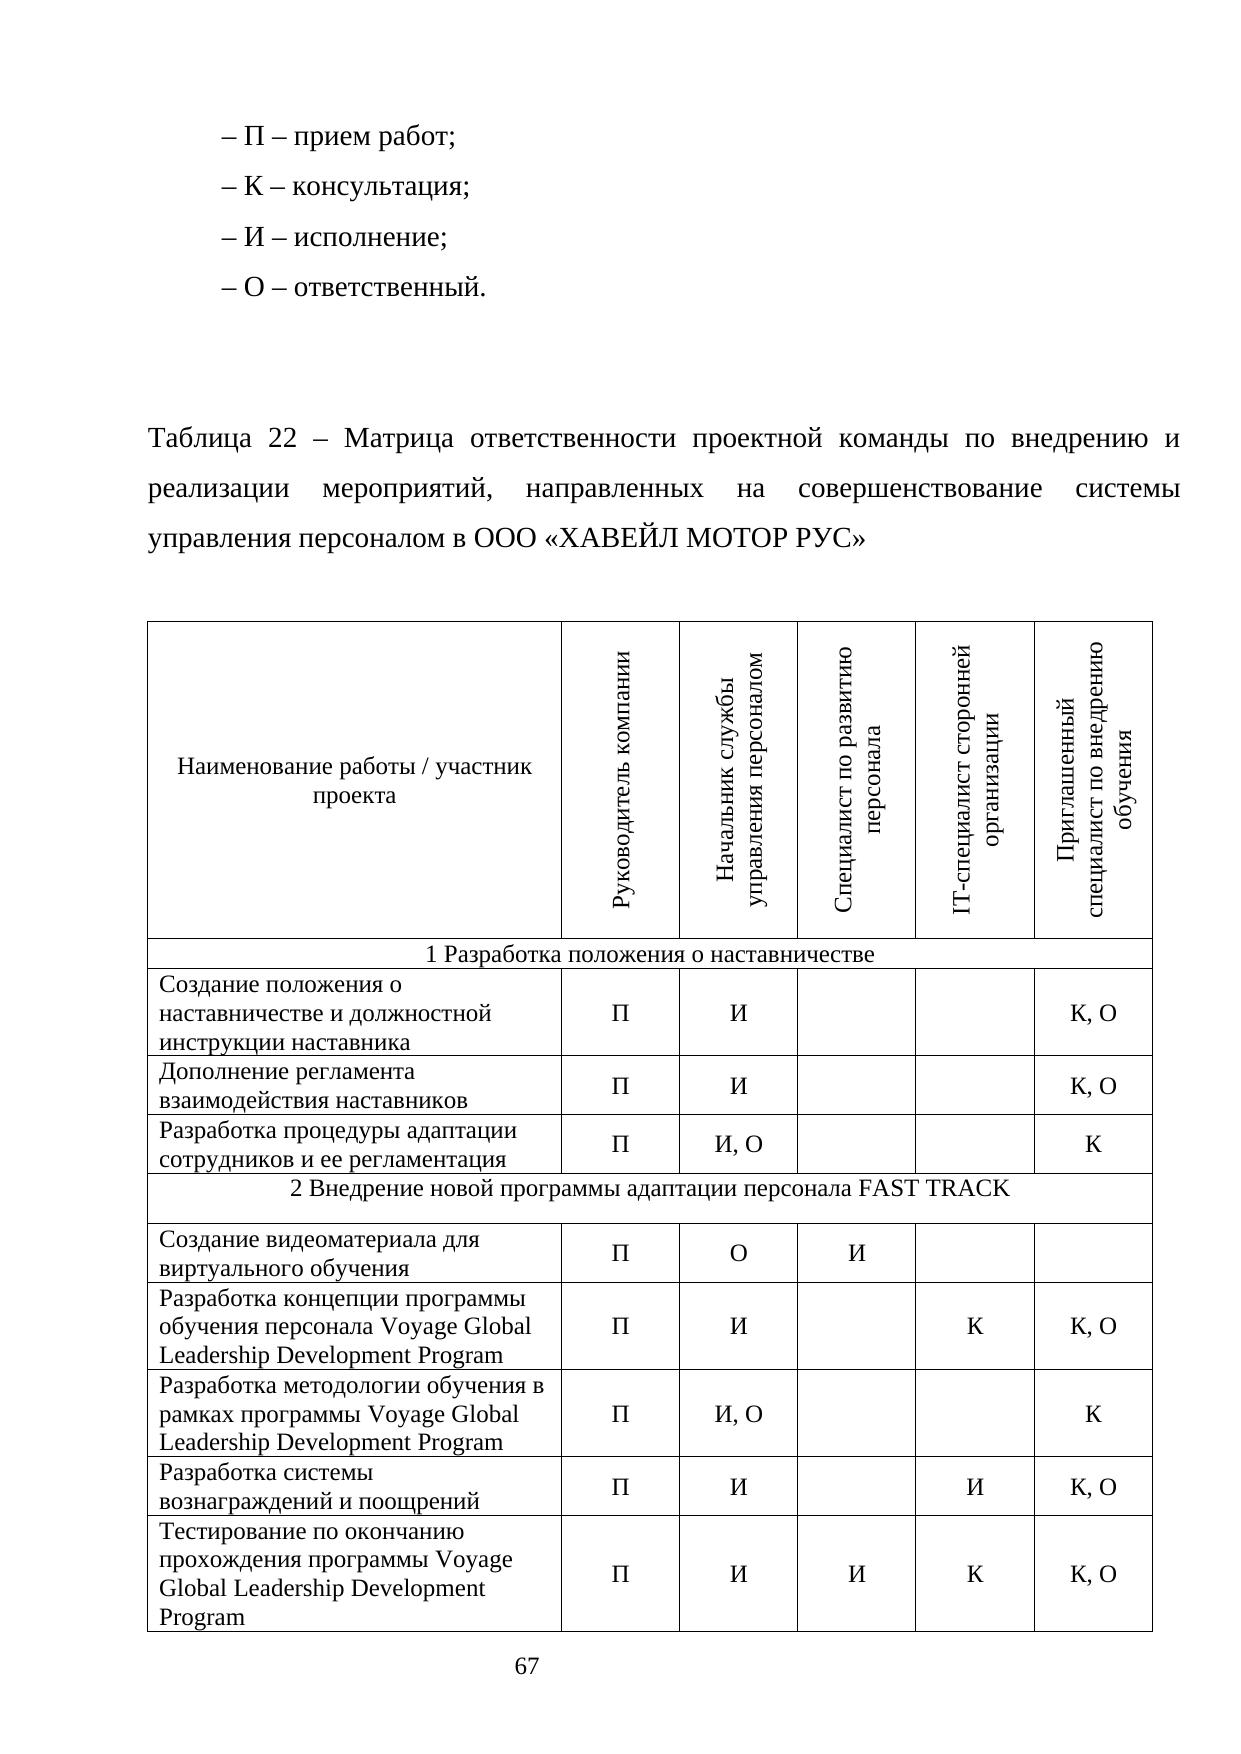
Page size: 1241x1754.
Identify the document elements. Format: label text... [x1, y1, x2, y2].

table_cell [916, 1224, 1034, 1282]
table_cell И [680, 969, 797, 1055]
table_cell [916, 1370, 1034, 1456]
table_cell Разработка системы вознаграждений и поощрений [148, 1457, 561, 1515]
table_cell П [562, 1283, 679, 1369]
table_cell 2 Внедрение новой программы адаптации персонала FAST TRACK [148, 1174, 1152, 1223]
table_cell П [562, 1224, 679, 1282]
table_cell [798, 1370, 915, 1456]
table_cell Создание положения о наставничестве и должностной инструкции наставника [148, 969, 561, 1055]
table_cell И [916, 1457, 1034, 1515]
table_cell 1 Разработка положения о наставничестве [148, 939, 1152, 968]
table_cell Создание видеоматериала для виртуального обучения [148, 1224, 561, 1282]
table_cell [916, 1056, 1034, 1114]
table_cell Разработка концепции программы обучения персонала Voyage Global Leadership Development Program [148, 1283, 561, 1369]
table_header Специалист по развитию персонала [798, 622, 915, 938]
table_cell И, О [680, 1370, 797, 1456]
table_cell Тестирование по окончанию прохождения программы Voyage Global Leadership Development Program [148, 1516, 561, 1631]
table_cell [1035, 1224, 1152, 1282]
table_cell К [916, 1283, 1034, 1369]
table_cell И [680, 1457, 797, 1515]
table_cell П [562, 1516, 679, 1631]
table_cell Дополнение регламента взаимодействия наставников [148, 1056, 561, 1114]
table_header Наименование работы / участник проекта [148, 622, 561, 938]
table_cell К, О [1035, 969, 1152, 1055]
table_cell [798, 969, 915, 1055]
table_cell Разработка методологии обучения в рамках программы Voyage Global Leadership Development Program [148, 1370, 561, 1456]
text Таблица 22 – Матрица ответственности проектной команды по внедрению и реализации мероприятий, направленных на совершенствование системы управления персоналом в ООО «ХАВЕЙЛ МОТОР РУС» [148, 420, 1181, 554]
table_cell П [562, 1115, 679, 1172]
table_header Приглашенный специалист по внедрению обучения [1035, 622, 1152, 938]
table_cell И [798, 1224, 915, 1282]
table_cell [916, 1115, 1034, 1172]
table_cell [798, 1115, 915, 1172]
table_cell К [916, 1516, 1034, 1631]
table_header IT-специалист сторонней организации [916, 622, 1034, 938]
table_cell К, О [1035, 1283, 1152, 1369]
table_cell К [1035, 1370, 1152, 1456]
text – К – консультация; [148, 168, 1181, 202]
table_cell П [562, 1056, 679, 1114]
table_cell О [680, 1224, 797, 1282]
table_cell И, О [680, 1115, 797, 1172]
table_cell П [562, 1370, 679, 1456]
table_cell И [680, 1056, 797, 1114]
table_cell И [680, 1516, 797, 1631]
text – О – ответственный. [148, 269, 1181, 303]
text – П – прием работ; [148, 118, 1181, 152]
text – И – исполнение; [148, 219, 1181, 252]
table_cell П [562, 1457, 679, 1515]
table_header Начальник службы управления персоналом [680, 622, 797, 938]
table_cell [916, 969, 1034, 1055]
table_cell К, О [1035, 1056, 1152, 1114]
table_cell [798, 1457, 915, 1515]
table_cell Разработка процедуры адаптации сотрудников и ее регламентация [148, 1115, 561, 1172]
table_cell И [798, 1516, 915, 1631]
table_cell И [680, 1283, 797, 1369]
table_cell К, О [1035, 1457, 1152, 1515]
table_cell П [562, 969, 679, 1055]
table_cell [798, 1056, 915, 1114]
table_cell К [1035, 1115, 1152, 1172]
table_header Руководитель компании [562, 622, 679, 938]
table_cell [798, 1283, 915, 1369]
table_cell К, О [1035, 1516, 1152, 1631]
